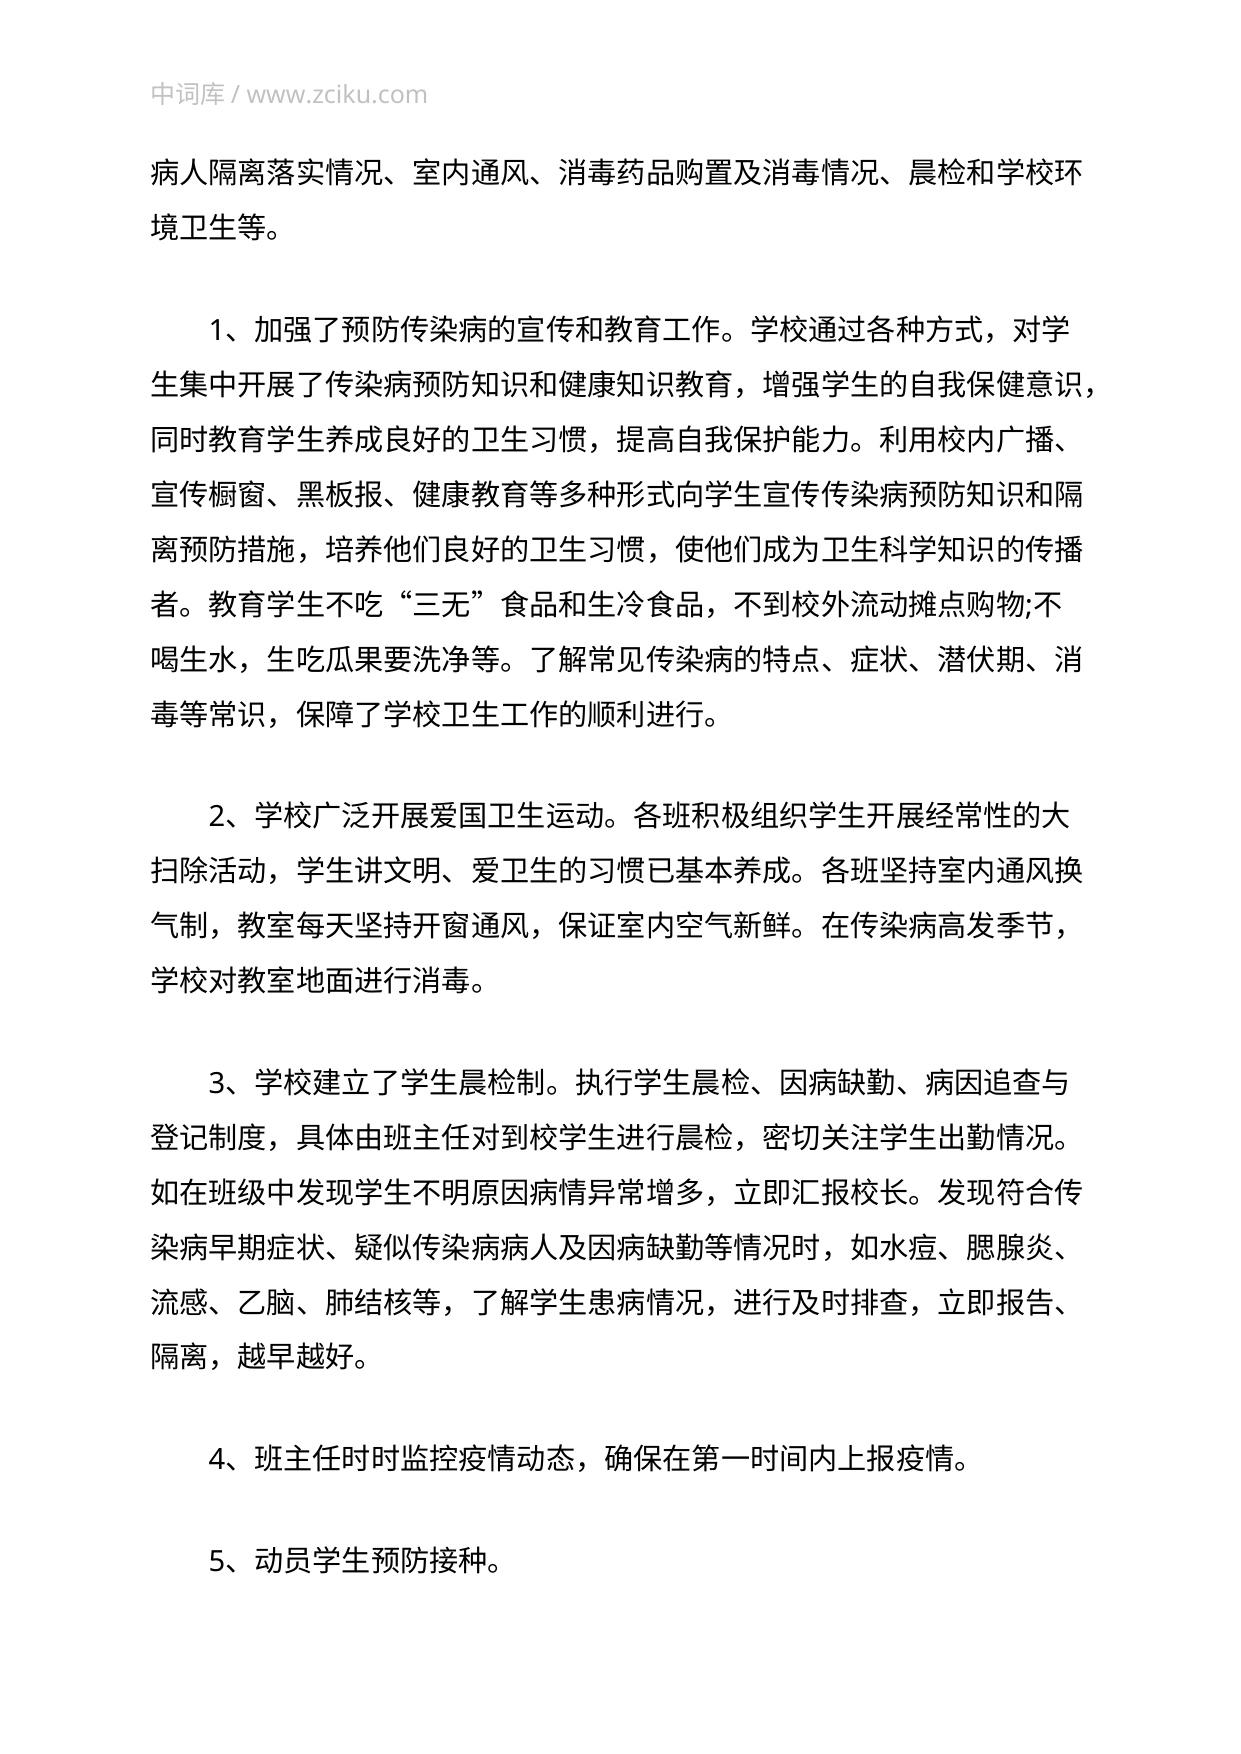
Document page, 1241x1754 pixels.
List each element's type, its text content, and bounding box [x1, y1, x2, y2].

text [150, 150, 1090, 247]
text 3、学校建立了学生晨检制。执行学生晨检、因病缺勤、病因追查与登记制度，具体由班主任对到校学生进行晨检，密切关注学生出勤情况。如在班级中发现学生不明原因病情异常增多，立即汇报校长。发现符合传染病早期症状、疑似传染病病人及因病缺勤等情况时，如水痘、腮腺炎、流感、乙脑、肺结核等，了解学生患病情况，进行及时排查，立即报告、隔离，越早越好。 [150, 1059, 1090, 1376]
text 5、动员学生预防接种。 [150, 1538, 1090, 1580]
text 4、班主任时时监控疫情动态，确保在第一时间内上报疫情。 [150, 1436, 1090, 1478]
text 2、学校广泛开展爱国卫生运动。各班积极组织学生开展经常性的大扫除活动，学生讲文明、爱卫生的习惯已基本养成。各班坚持室内通风换气制，教室每天坚持开窗通风，保证室内空气新鲜。在传染病高发季节，学校对教室地面进行消毒。 [150, 793, 1090, 1000]
text 1、加强了预防传染病的宣传和教育工作。学校通过各种方式，对学生集中开展了传染病预防知识和健康知识教育，增强学生的自我保健意识，同时教育学生养成良好的卫生习惯，提高自我保护能力。利用校内广播、宣传橱窗、黑板报、健康教育等多种形式向学生宣传传染病预防知识和隔离预防措施，培养他们良好的卫生习惯，使他们成为卫生科学知识的传播者。教育学生不吃“三无”食品和生冷食品，不到校外流动摊点购物;不喝生水，生吃瓜果要洗净等。了解常见传染病的特点、症状、潜伏期、消毒等常识，保障了学校卫生工作的顺利进行。 [150, 307, 1090, 733]
